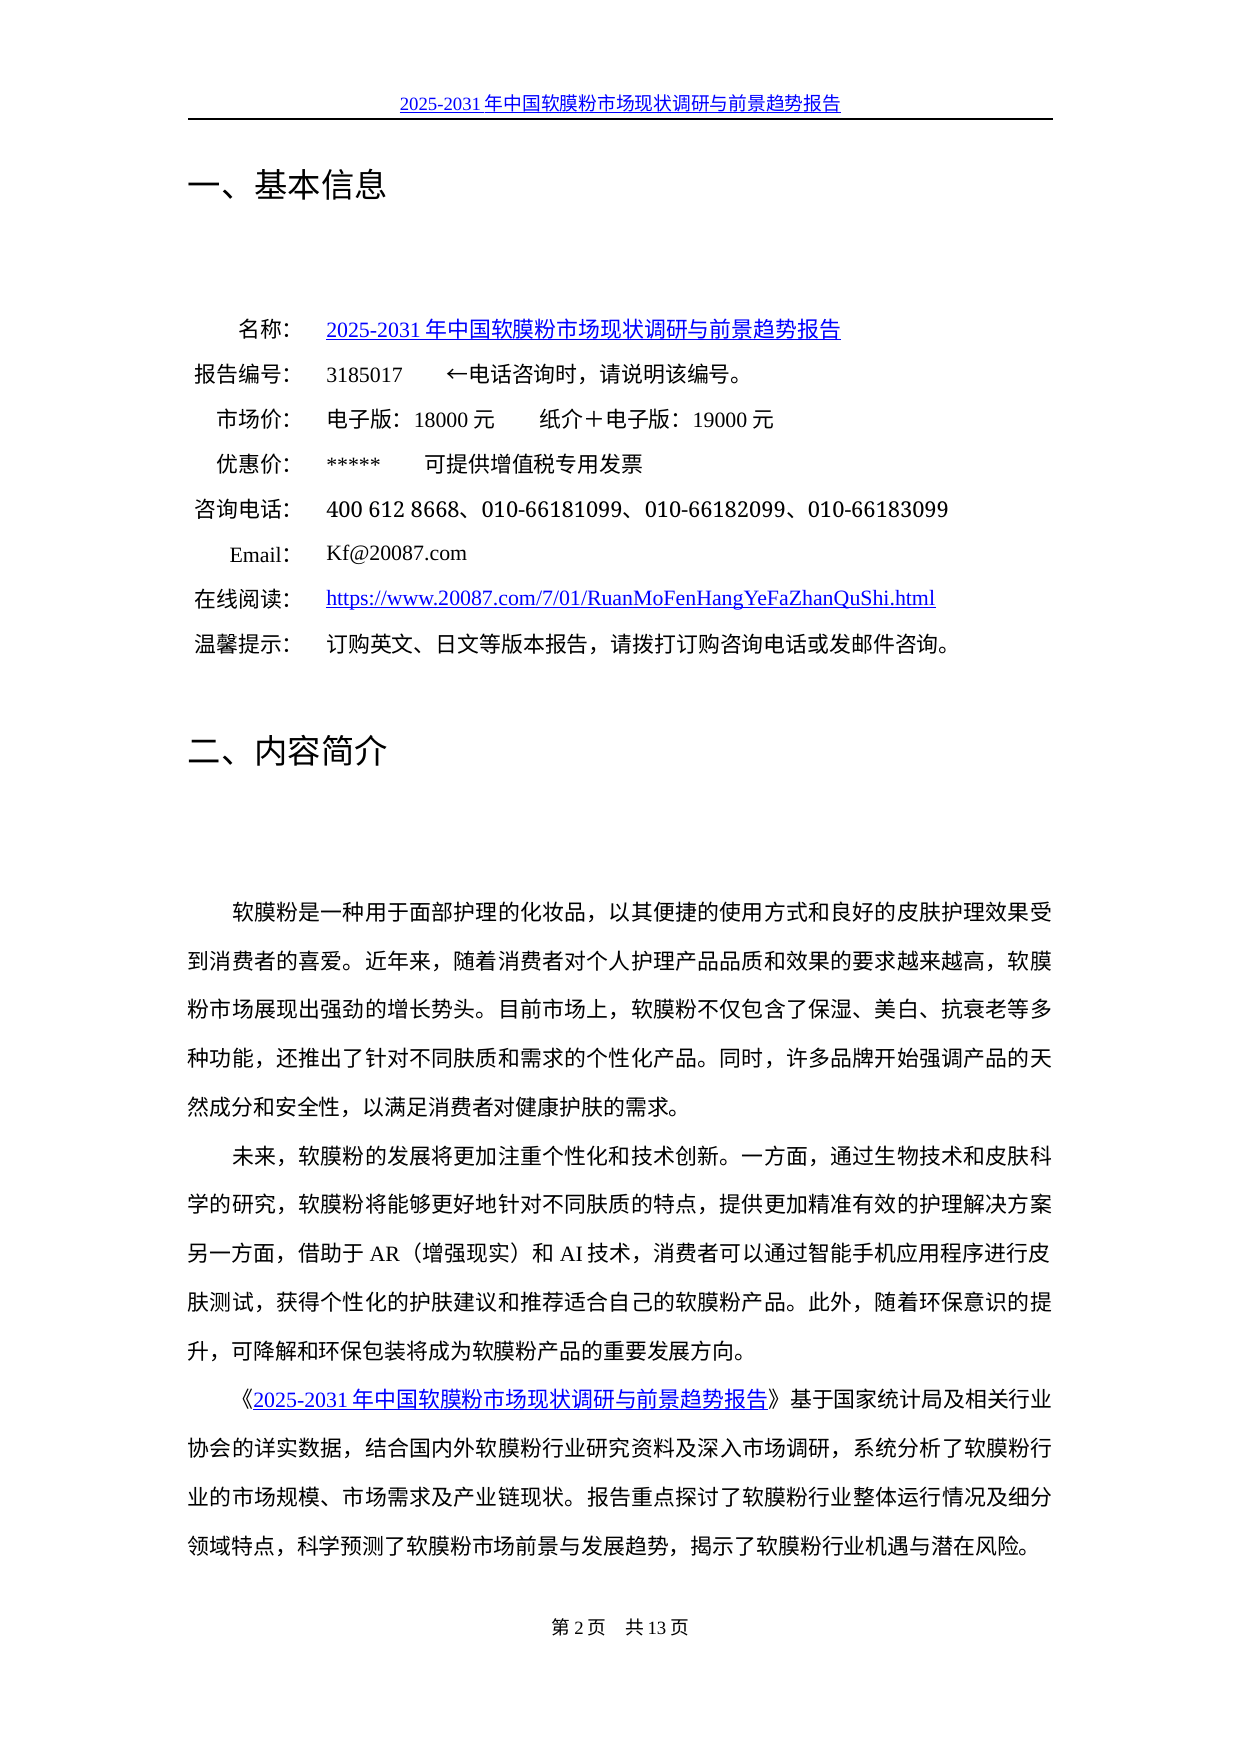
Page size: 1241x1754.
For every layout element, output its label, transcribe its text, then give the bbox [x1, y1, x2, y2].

table_header 名称： [167, 312, 315, 357]
title 一、基本信息 [187, 150, 1053, 215]
table_cell Email： [167, 537, 315, 582]
table_cell [315, 582, 1073, 627]
table_cell ***** 可提供增值税专用发票 [315, 447, 1073, 492]
table_cell 温馨提示： [167, 627, 315, 672]
table_cell 咨询电话： [167, 492, 315, 537]
table_cell 3185017 ←电话咨询时，请说明该编号。 [315, 357, 1073, 402]
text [187, 894, 1053, 1561]
table_cell 报告编号： [167, 357, 315, 402]
table_cell 订购英文、日文等版本报告，请拨打订购咨询电话或发邮件咨询。 [315, 627, 1073, 672]
table_cell 400 612 8668、010-66181099、010-66182099、010-66183099 [315, 492, 1073, 537]
table_cell 电子版：18000 元 纸介＋电子版：19000 元 [315, 402, 1073, 447]
table_cell Kf@20087.com [315, 537, 1073, 582]
table_cell 在线阅读： [167, 582, 315, 627]
table_header 2025-2031年中国软膜粉市场现状调研与前景趋势报告 [315, 312, 1073, 357]
table_cell 优惠价： [167, 447, 315, 492]
table_cell 市场价： [167, 402, 315, 447]
title 二、内容简介 [187, 717, 1053, 782]
